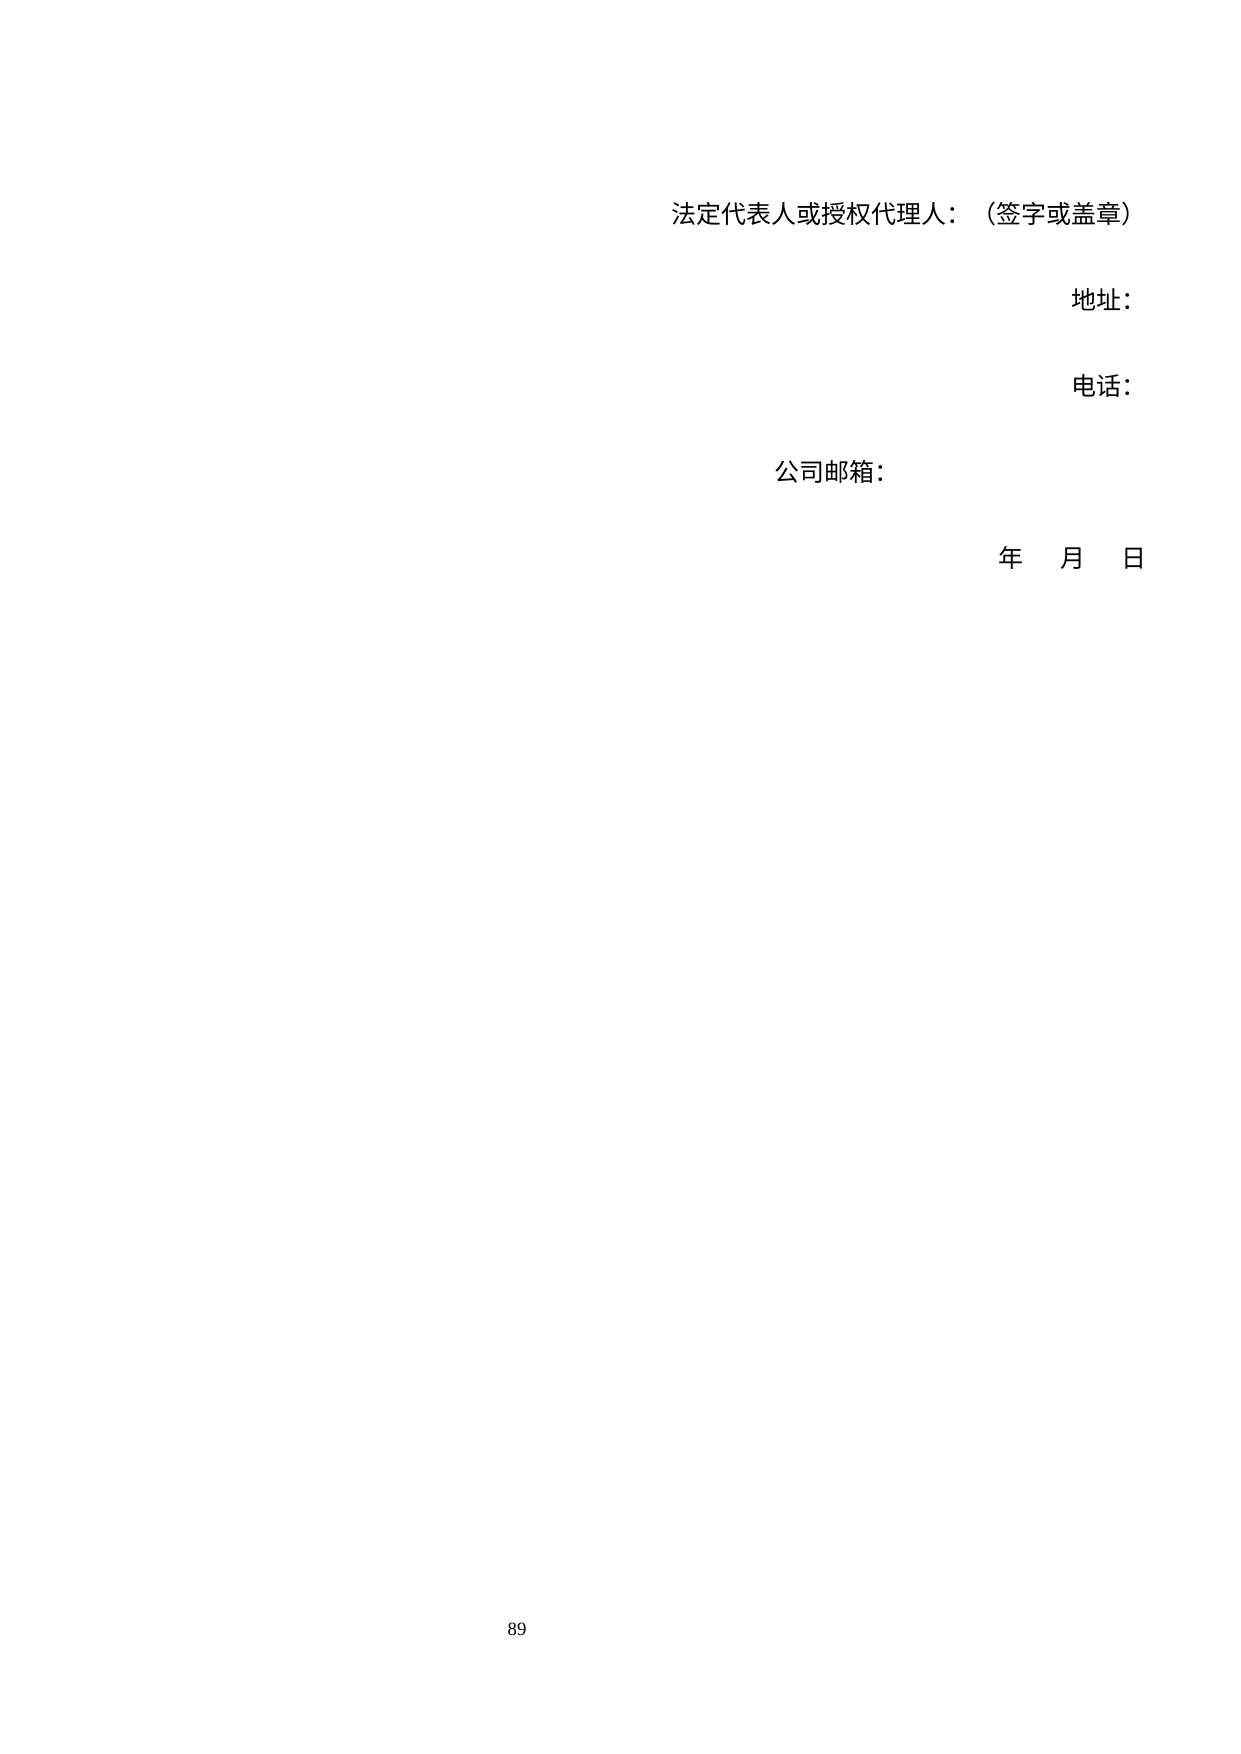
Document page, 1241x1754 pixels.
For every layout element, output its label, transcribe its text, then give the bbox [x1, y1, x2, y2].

text 法定代表人或授权代理人：（签字或盖章） [94, 179, 1146, 247]
text 年 月 日 [94, 523, 1146, 591]
text 公司邮箱： [94, 437, 1146, 505]
text 电话： [94, 351, 1146, 419]
text 地址： [94, 265, 1146, 333]
